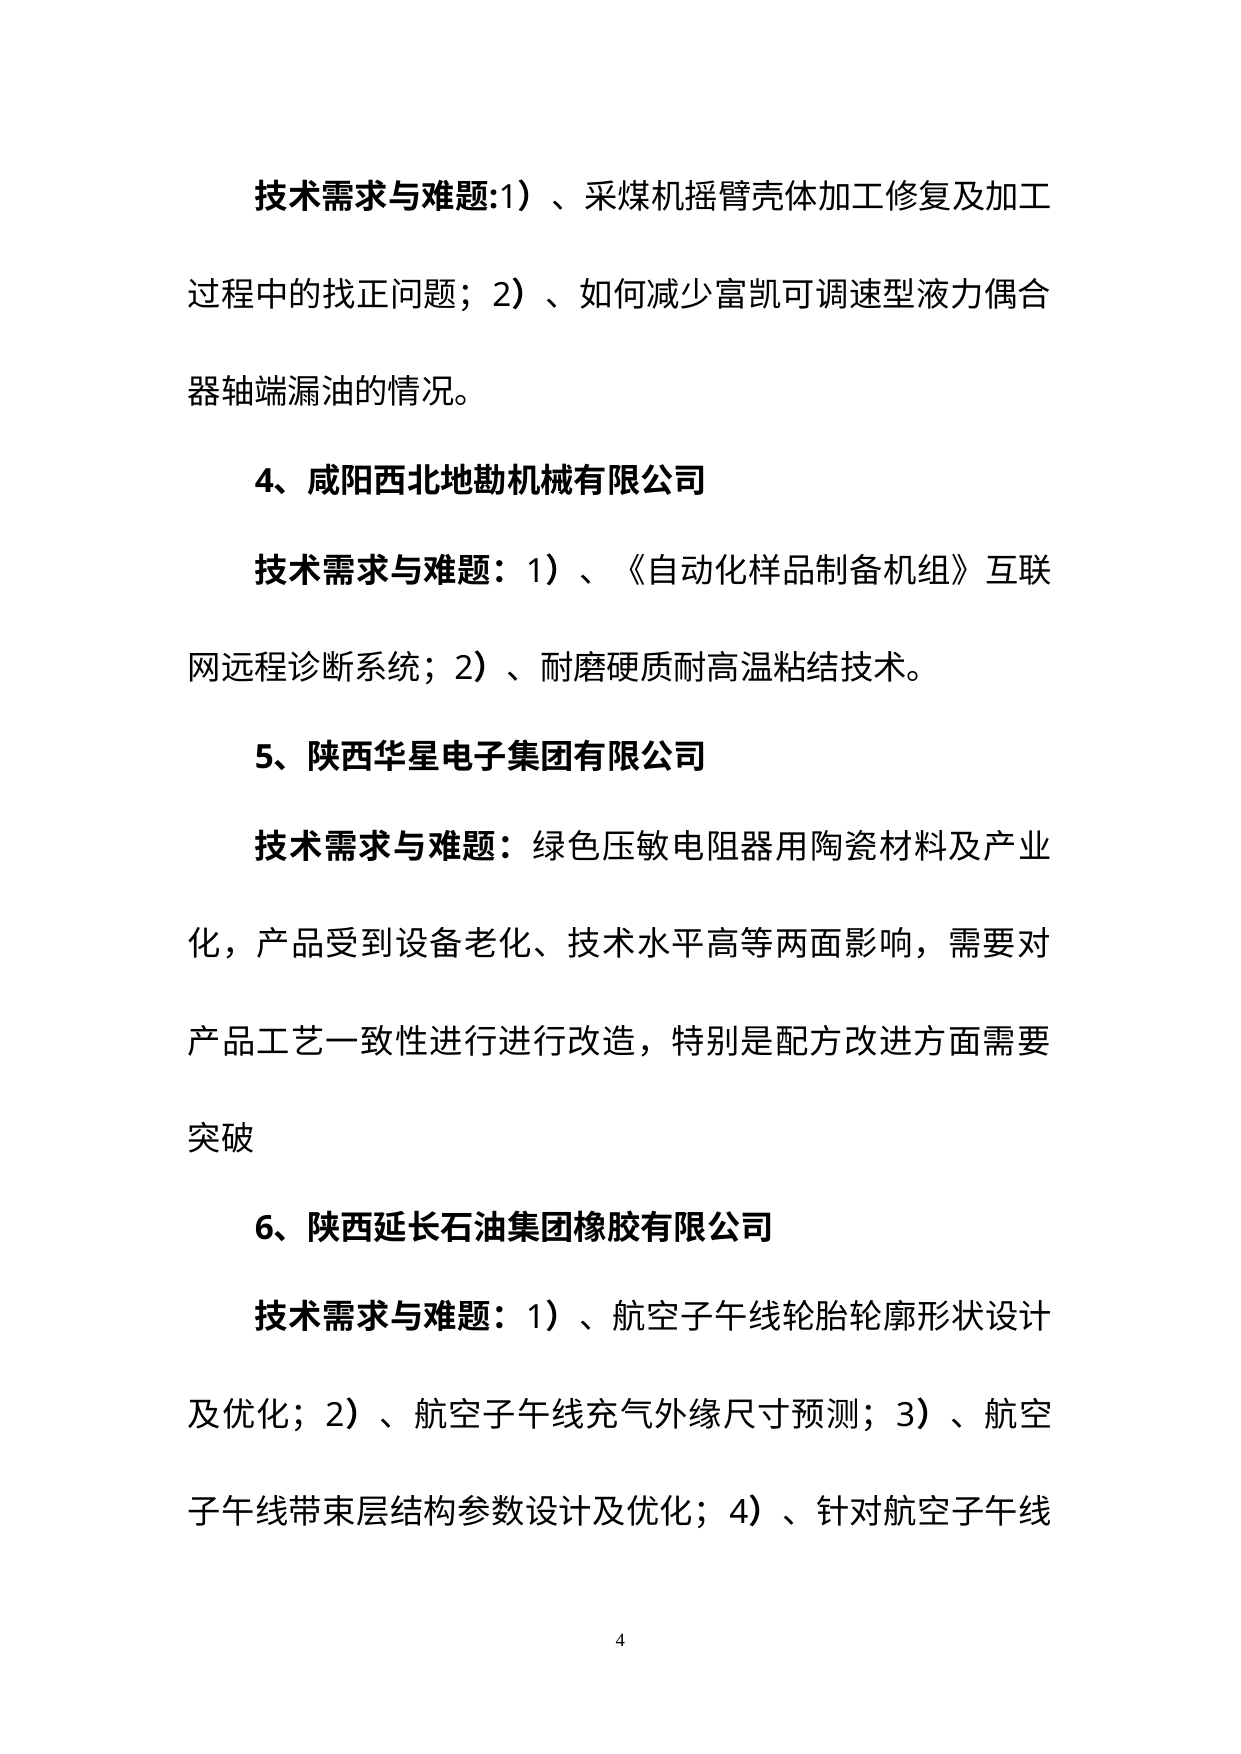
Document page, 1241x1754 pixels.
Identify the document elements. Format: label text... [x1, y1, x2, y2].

text 6、陕西延长石油集团橡胶有限公司 [187, 1193, 1053, 1258]
text 技术需求与难题：1）、《自动化样品制备机组》互联网远程诊断系统；2）、耐磨硬质耐高温粘结技术。 [187, 535, 1053, 698]
text 4、咸阳西北地勘机械有限公司 [187, 446, 1053, 511]
text 5、陕西华星电子集团有限公司 [187, 722, 1053, 787]
text 技术需求与难题：绿色压敏电阻器用陶瓷材料及产业化，产品受到设备老化、技术水平高等两面影响，需要对产品工艺一致性进行进行改造，特别是配方改进方面需要突破 [187, 811, 1053, 1168]
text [187, 1282, 1053, 1542]
text 技术需求与难题:1）、采煤机摇臂壳体加工修复及加工过程中的找正问题；2）、如何减少富凯可调速型液力偶合器轴端漏油的情况。 [187, 162, 1053, 422]
